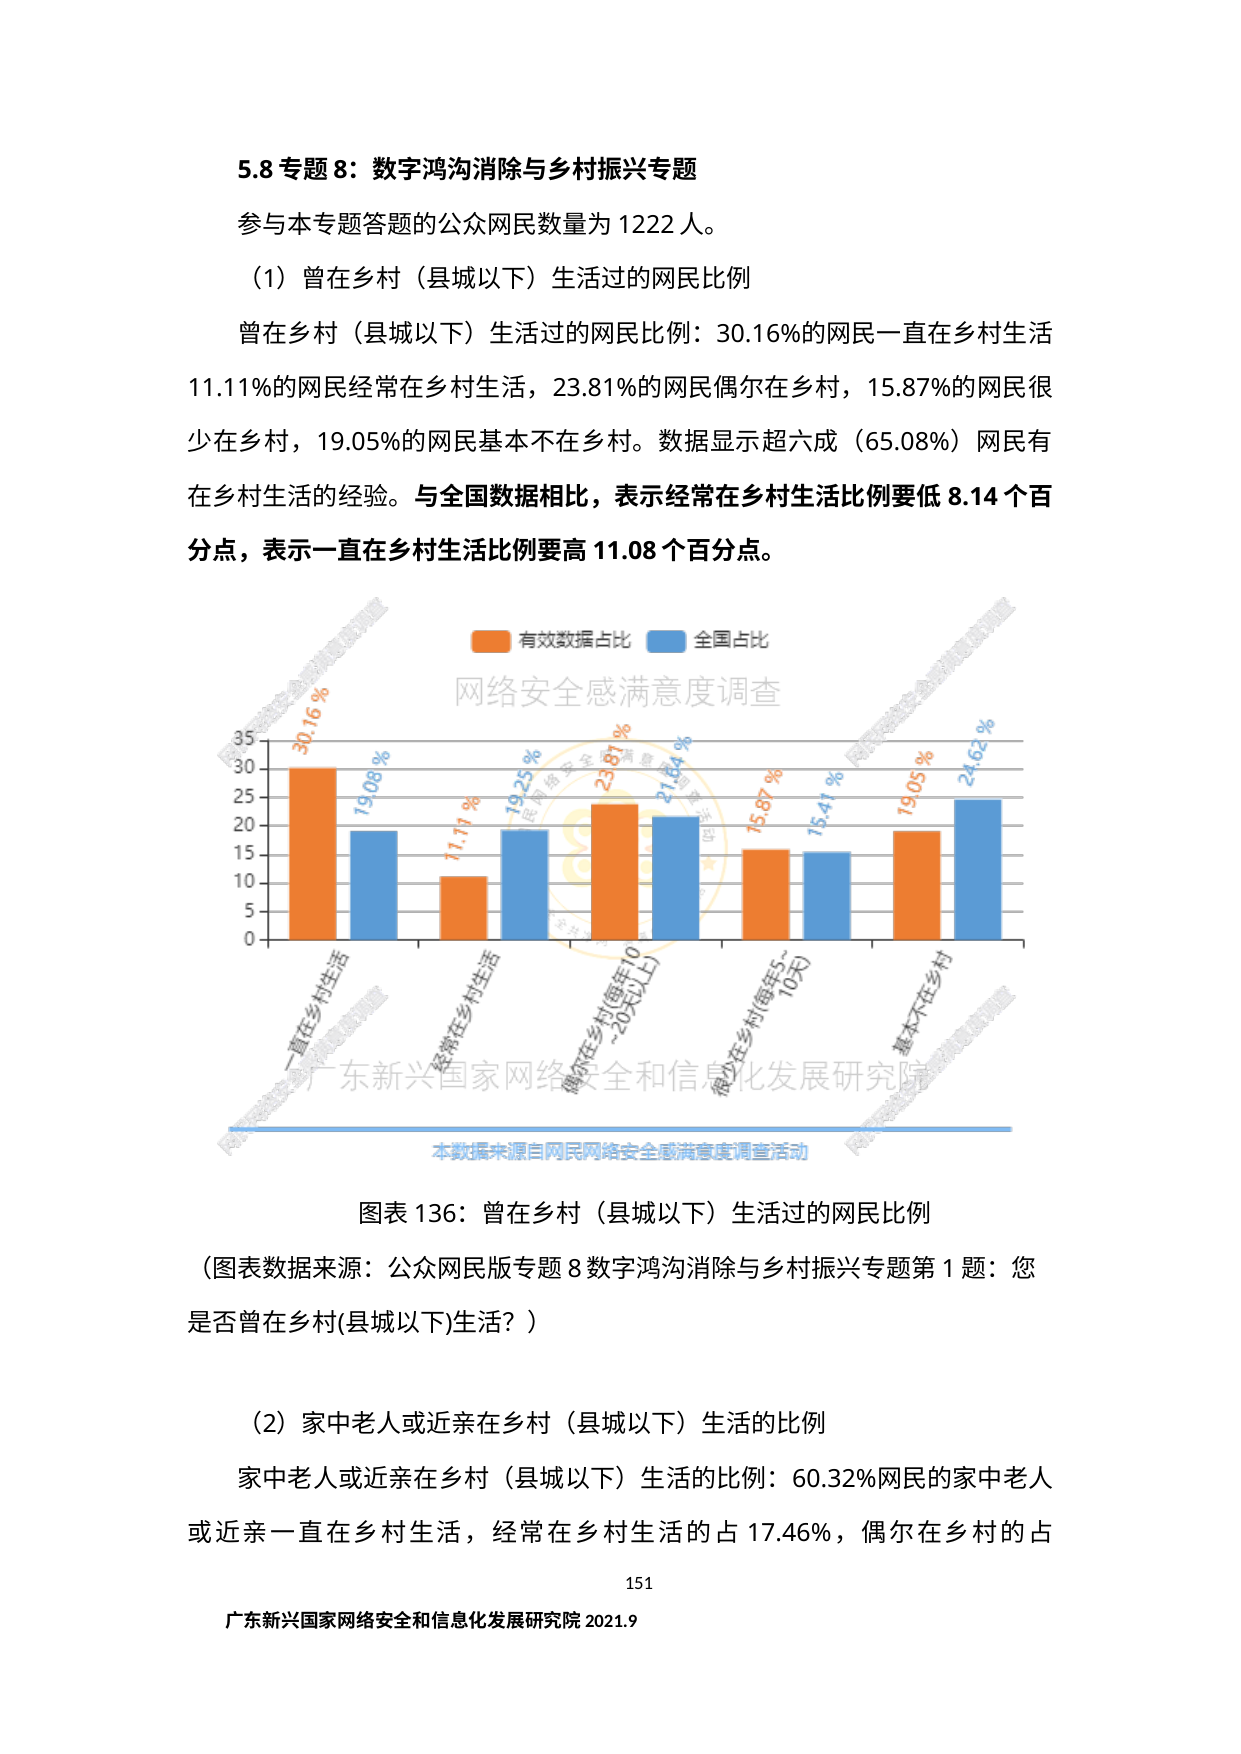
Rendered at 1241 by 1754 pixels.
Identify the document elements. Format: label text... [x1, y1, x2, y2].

picture [202, 585, 1039, 1179]
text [187, 1458, 1053, 1549]
text （1）曾在乡村（县城以下）生活过的网民比例 [187, 259, 1053, 295]
text 曾在乡村（县城以下）生活过的网民比例：30.16%的网民一直在乡村生活，11.11%的网民经常在乡村生活，23.81%的网民偶尔在乡村，15.87%的网民很少在乡村，19.05%的网民基本不在乡村。数据显示超六成（65.08%）网民有在乡村生活的经验。与全国数据相比，表示经常在乡村生活比例要低8.14个百分点，表示一直在乡村生活比例要高11.08个百分点。 [187, 313, 1053, 567]
text （2）家中老人或近亲在乡村（县城以下）生活的比例 [187, 1404, 1053, 1440]
text （图表数据来源：公众网民版专题8数字鸿沟消除与乡村振兴专题第1题：您是否曾在乡村(县城以下)生活？） [187, 1248, 1053, 1339]
text 参与本专题答题的公众网民数量为1222人。 [187, 204, 1053, 241]
subtitle 5.8专题8：数字鸿沟消除与乡村振兴专题 [187, 150, 1053, 186]
text 图表136：曾在乡村（县城以下）生活过的网民比例 [187, 1194, 1053, 1230]
